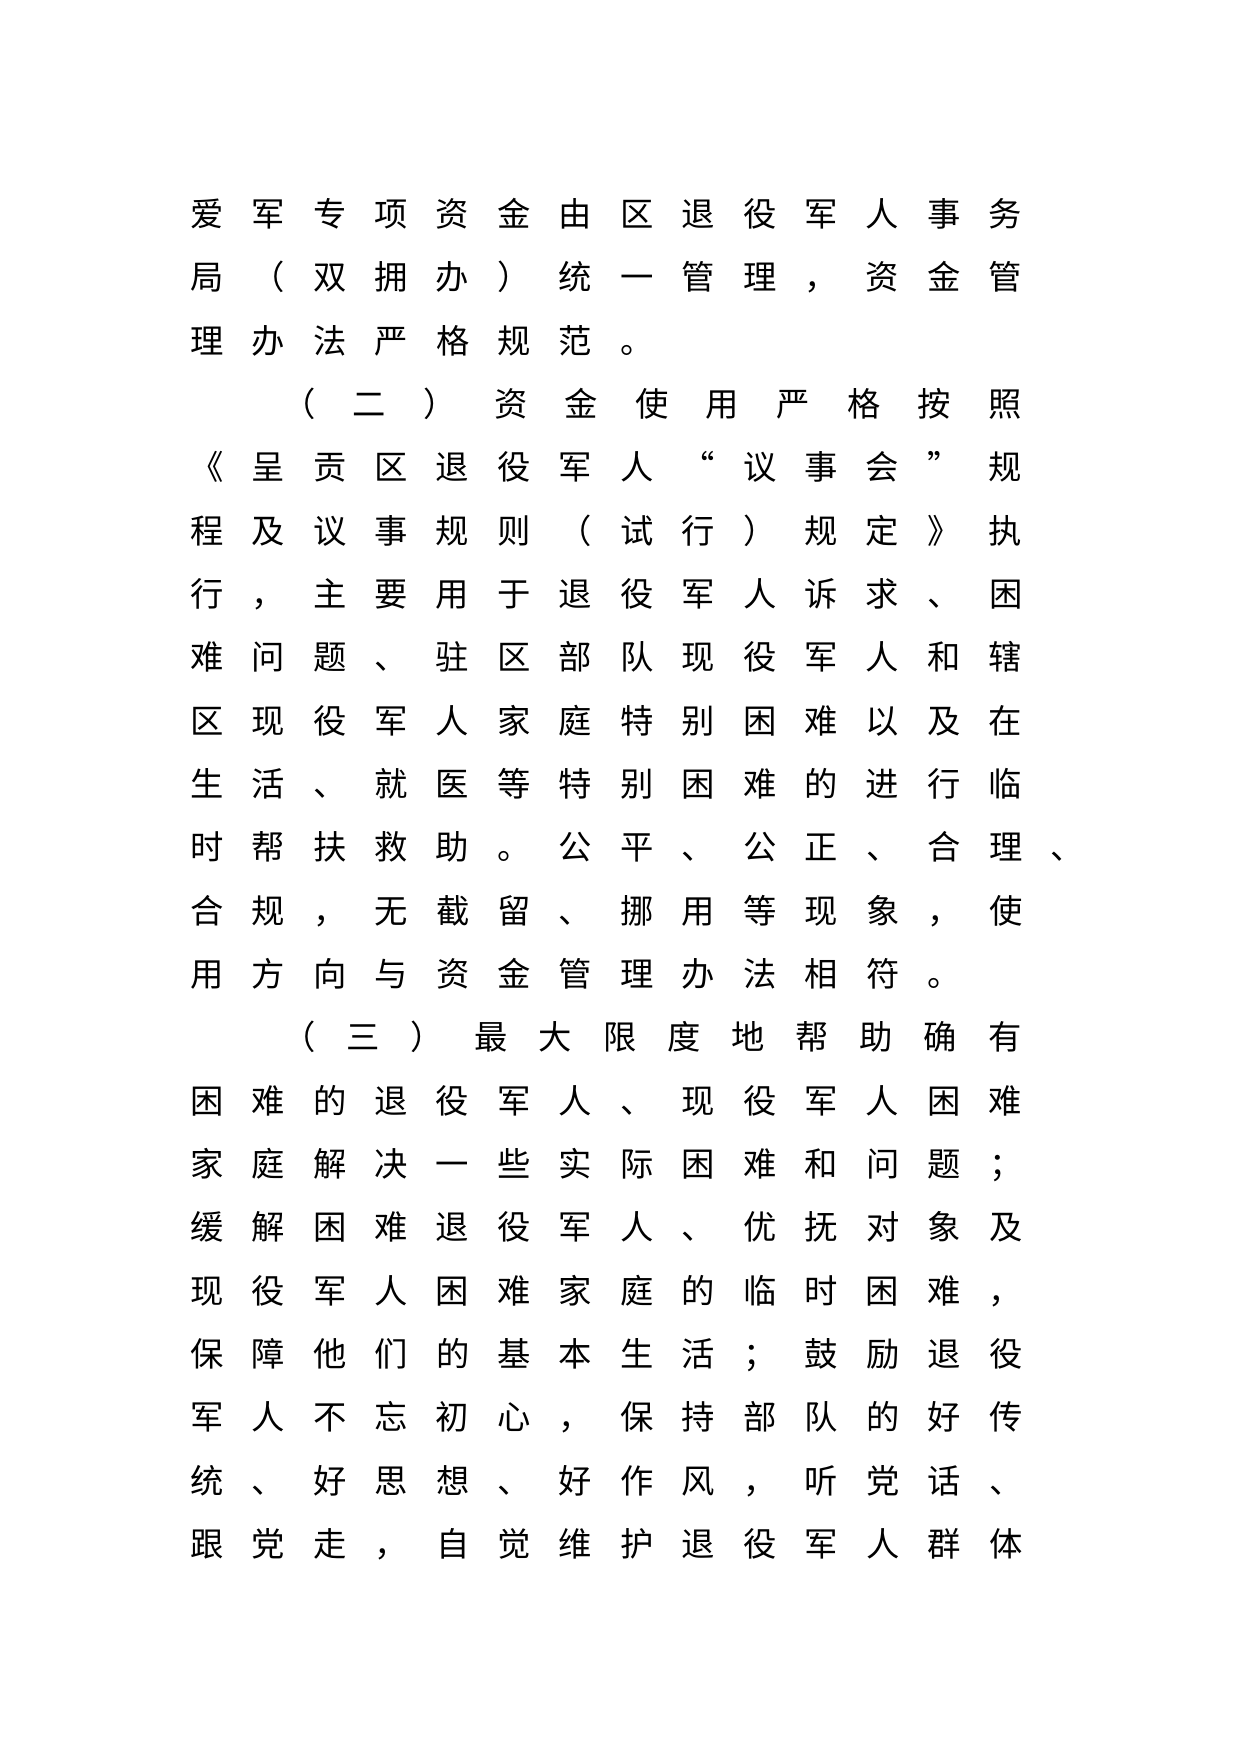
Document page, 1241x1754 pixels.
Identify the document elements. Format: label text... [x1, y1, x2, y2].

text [190, 180, 1050, 370]
text （二）资金使用严格按照《呈贡区退役军人“议事会”规程及议事规则（试行）规定》执行，主要用于退役军人诉求、困难问题、驻区部队现役军人和辖区现役军人家庭特别困难以及在生活、就医等特别困难的进行临时帮扶救助。公平、公正、合理、合规，无截留、挪用等现象，使用方向与资金管理办法相符。 [190, 370, 1050, 1004]
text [190, 1004, 1050, 1574]
